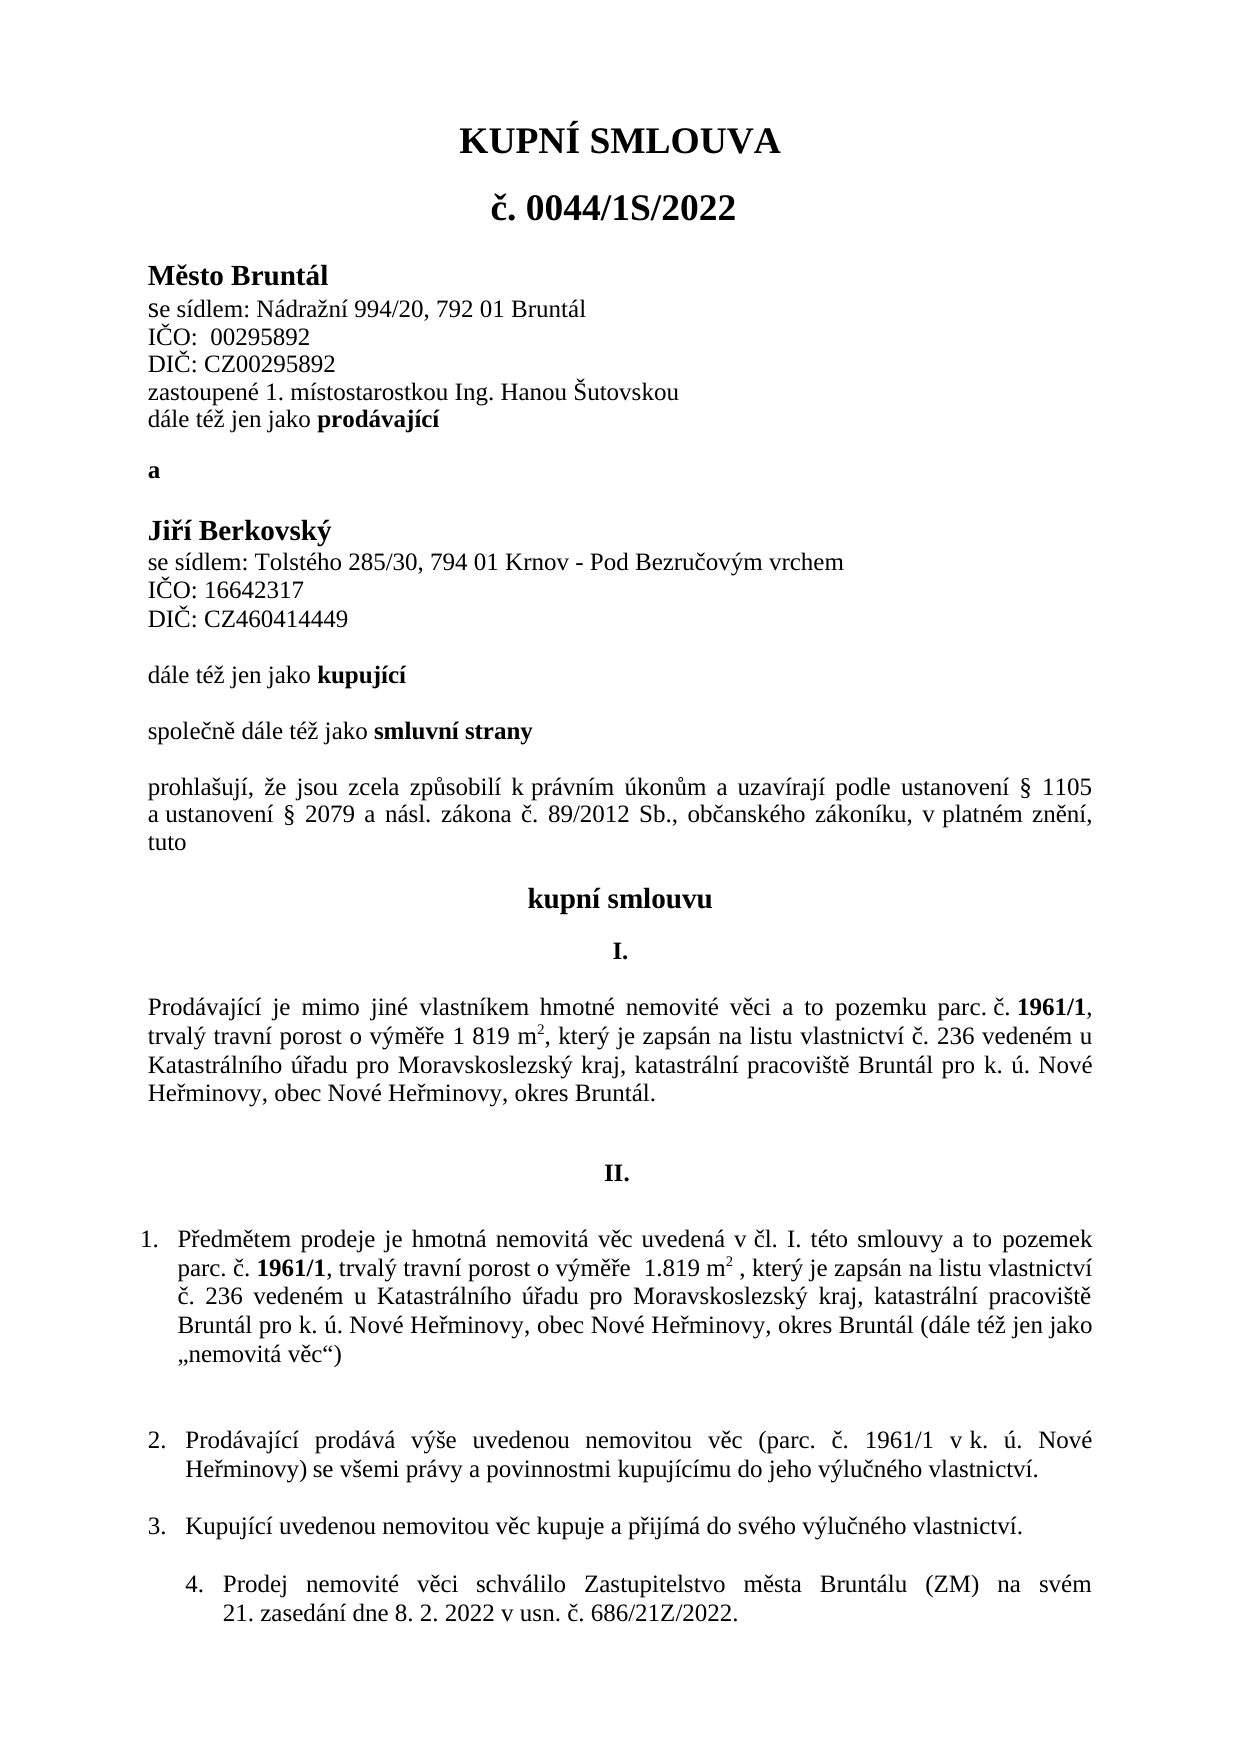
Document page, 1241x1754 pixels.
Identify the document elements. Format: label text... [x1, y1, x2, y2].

text KUPNÍ SMLOUVA [148, 118, 1092, 161]
text DIČ: CZ460414449 [148, 604, 1092, 633]
list Prodej nemovité věci schválilo Zastupitelstvo města Bruntálu (ZM) na svém 21. zasedání dne 8. 2. 2022 v usn. č. 686/21Z/2022. [185, 1569, 1092, 1626]
text IČO: 16642317 [148, 575, 1092, 604]
text II. [148, 1160, 1092, 1187]
text Prodávající je mimo jiné vlastníkem hmotné nemovité věci a to pozemku parc. č. 1961/1, trvalý travní porost o výměře 1 819 m2, který je zapsán na listu vlastnictví č. 236 vedeném u Katastrálního úřadu pro Moravskoslezský kraj, katastrální pracoviště Bruntál pro k. ú. Nové Heřminovy, obec Nové Heřminovy, okres Bruntál. [148, 992, 1092, 1107]
text se sídlem: Tolstého 285/30, 794 01 Krnov - Pod Bezručovým vrchem [148, 547, 1092, 575]
text dále též jen jako kupující [148, 662, 1092, 689]
list Předmětem prodeje je hmotná nemovitá věc uvedená v čl. I. této smlouvy a to pozemek parc. č. 1961/1, trvalý travní porost o výměře 1.819 m2 , který je zapsán na listu vlastnictví č. 236 vedeném u Katastrálního úřadu pro Moravskoslezský kraj, katastrální pracoviště Bruntál pro k. ú. Nové Heřminovy, obec Nové Heřminovy, okres Bruntál (dále též jen jako „nemovitá věc“) [140, 1224, 1092, 1368]
text I. [148, 938, 1092, 965]
text zastoupené 1. místostarostkou Ing. Hanou Šutovskou [148, 378, 1092, 406]
text DIČ: CZ00295892 [148, 351, 1092, 378]
text Město Bruntál [148, 260, 1092, 292]
text společně dále též jako smluvní strany [148, 718, 1092, 745]
text dále též jen jako prodávající [148, 406, 1092, 433]
text Jiří Berkovský [148, 513, 1092, 547]
text kupní smlouvu [148, 883, 1092, 915]
text a [148, 457, 1092, 484]
list Prodávající prodává výše uvedenou nemovitou věc (parc. č. 1961/1 v k. ú. Nové Heřminovy) se všemi právy a povinnostmi kupujícímu do jeho výlučného vlastnictví. [148, 1425, 1092, 1483]
list Kupující uvedenou nemovitou věc kupuje a přijímá do svého výlučného vlastnictví. [148, 1511, 1092, 1540]
text prohlašují, že jsou zcela způsobilí k právním úkonům a uzavírají podle ustanovení § ustanovení § násl. zákona č. 89/2012 Sb., občanského zákoníku, v platném znění, tuto [148, 774, 1092, 856]
text se sídlem: Nádražní 994/20, 792 01 Bruntál [148, 292, 1092, 324]
text č. 0044/1S/2022 [148, 185, 1092, 228]
text IČO: 00295892 [148, 324, 1092, 351]
